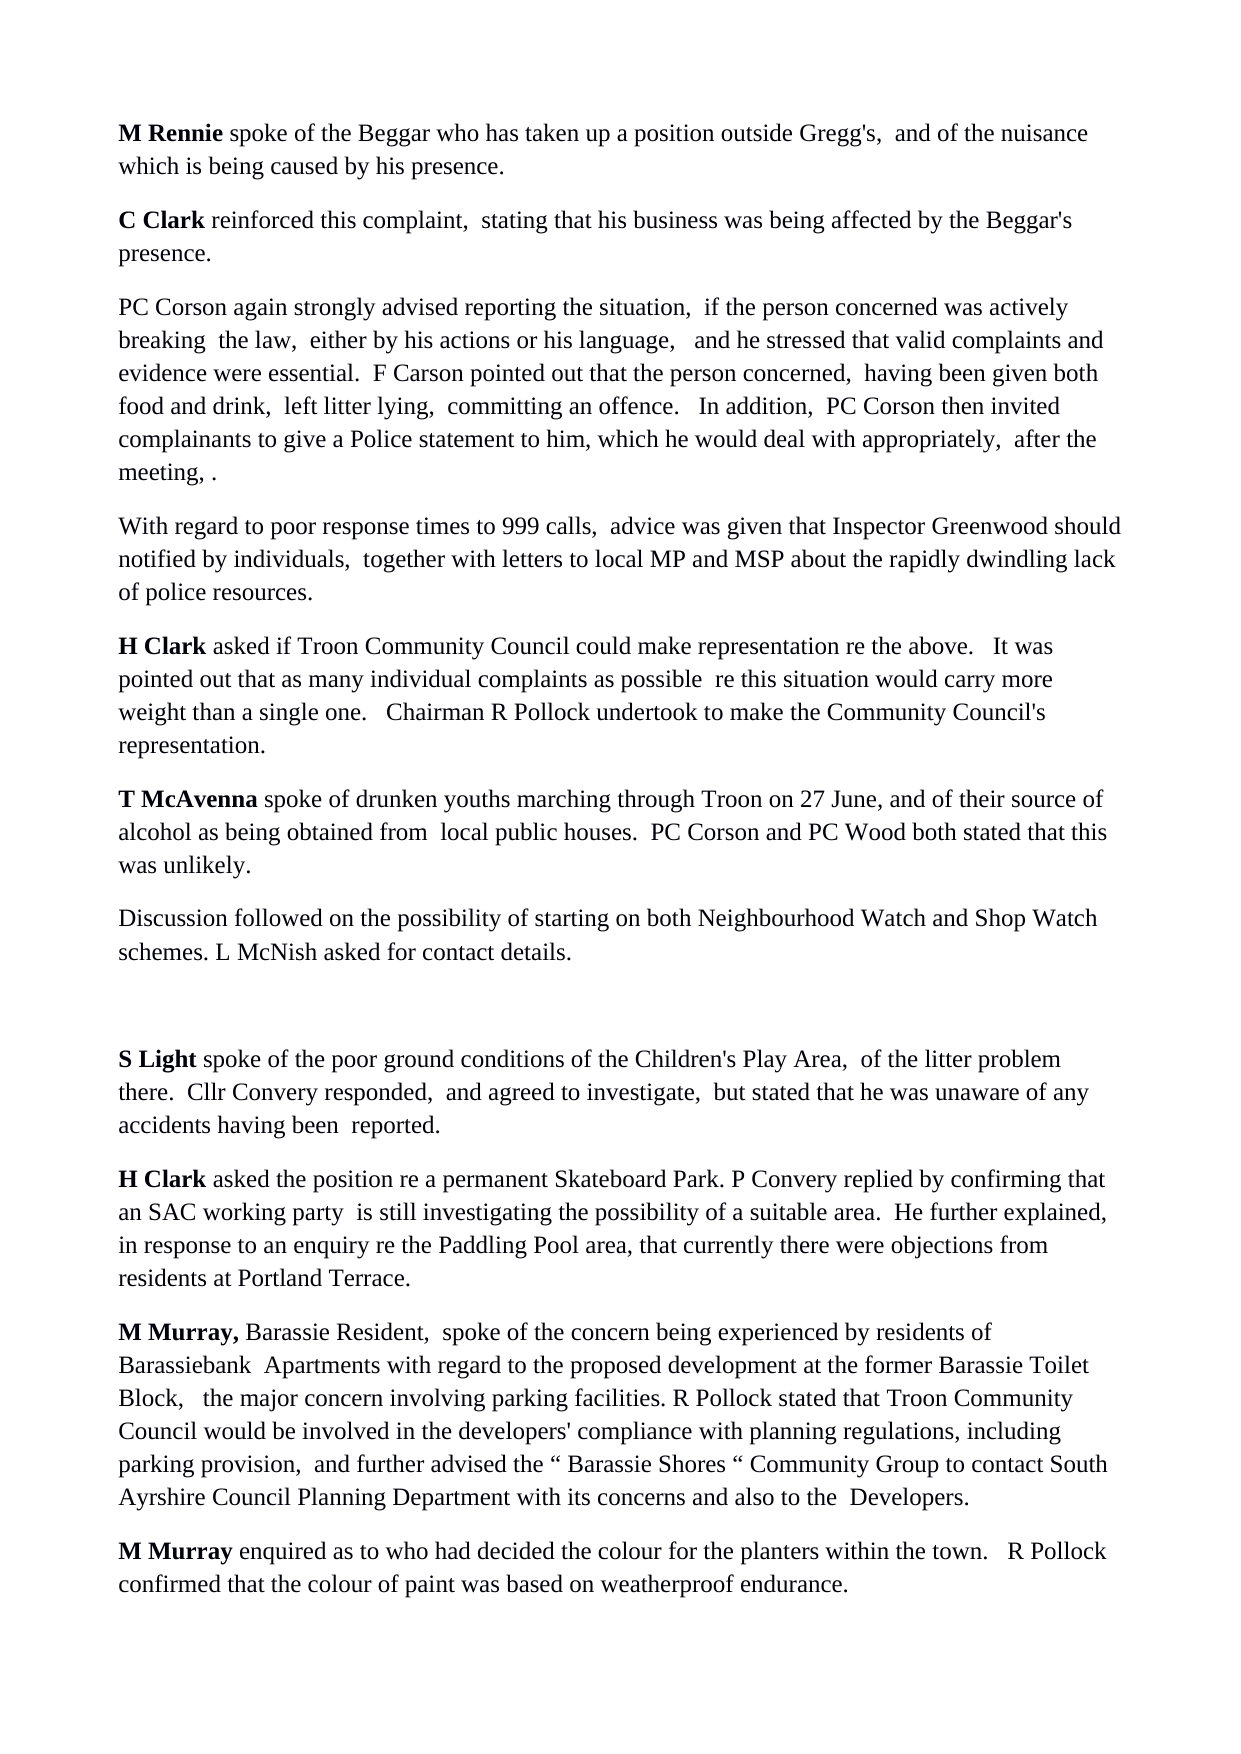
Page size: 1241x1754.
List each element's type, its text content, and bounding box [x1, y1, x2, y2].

text T McAvenna spoke of drunken youths marching through Troon on 27 June, and of their source of alcohol as being obtained from local public houses. PC Corson and PC Wood both stated that this was unlikely. [118, 784, 1122, 878]
text H Clark asked the position re a permanent Skateboard Park. P Convery replied by confirming that an SAC working party is still investigating the possibility of a suitable area. He further explained, in response to an enquiry re the Paddling Pool area, that currently there were objections from residents at Portland Terrace. [118, 1164, 1122, 1292]
text M Murray enquired as to who had decided the colour for the planters within the town. R Pollock confirmed that the colour of paint was based on weatherproof endurance. [118, 1536, 1122, 1598]
text With regard to poor response times to 999 calls, advice was given that Inspector Greenwood should notified by individuals, together with letters to local MP and MSP about the rapidly dwindling lack of police resources. [118, 511, 1122, 606]
text S Light spoke of the poor ground conditions of the Children's Play Area, of the litter problem there. Cllr Convery responded, and agreed to investigate, but stated that he was unaware of any accidents having been reported. [118, 1044, 1122, 1139]
text M Murray, Barassie Resident, spoke of the concern being experienced by residents of Barassiebank Apartments with regard to the proposed development at the former Barassie Toilet Block, the major concern involving parking facilities. R Pollock stated that Troon Community Council would be involved in the developers' compliance with planning regulations, including parking provision, and further advised the “ Barassie Shores “ Community Group to contact South Ayrshire Council Planning Department with its concerns and also to the Developers. [118, 1317, 1122, 1511]
text M Rennie spoke of the Beggar who has taken up a position outside Gregg's, and of the nuisance which is being caused by his presence. [118, 118, 1122, 180]
text C Clark reinforced this complaint, stating that his business was being affected by the Beggar's presence. [118, 205, 1122, 267]
text PC Corson again strongly advised reporting the situation, if the person concerned was actively breaking the law, either by his actions or his language, and he stressed that valid complaints and evidence were essential. F Carson pointed out that the person concerned, having been given both food and drink, left litter lying, committing an offence. In addition, PC Corson then invited complainants to give a Police statement to him, which he would deal with appropriately, after the meeting, . [118, 292, 1122, 486]
text Discussion followed on the possibility of starting on both Neighbourhood Watch and Shop Watch schemes. L McNish asked for contact details. [118, 903, 1122, 965]
text H Clark asked if Troon Community Council could make representation re the above. It was pointed out that as many individual complaints as possible re this situation would carry more weight than a single one. Chairman R Pollock undertook to make the Community Council's representation. [118, 631, 1122, 758]
